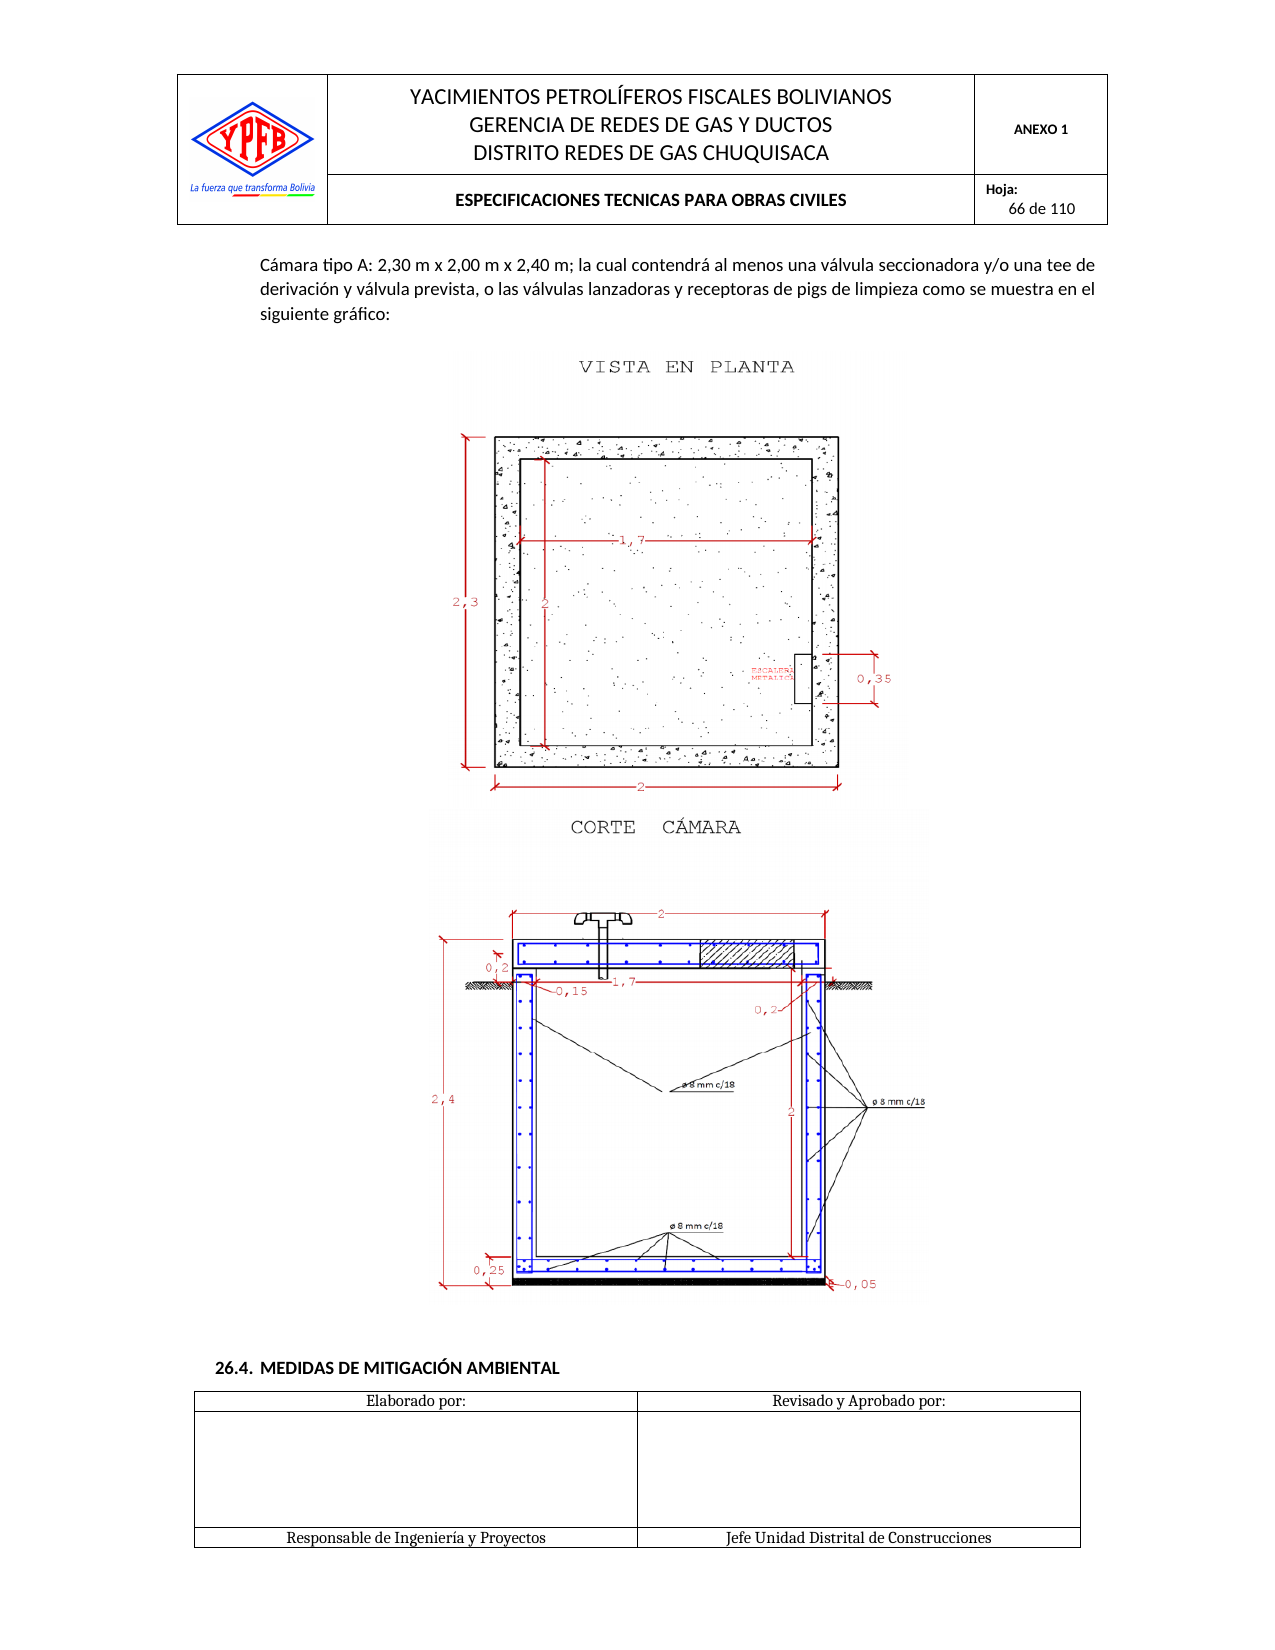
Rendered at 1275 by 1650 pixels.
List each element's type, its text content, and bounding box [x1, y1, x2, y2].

picture [448, 351, 910, 808]
list Cámara tipo A: 2,30 m x 2,00 m x 2,40 m; la cual contendrá al menos una válvula seccionadora y/o una tee de derivación y válvula prevista, o las válvulas lanzadoras y receptoras de pigs de limpieza como se muestra en el siguiente gráfico: [260, 253, 1098, 325]
list MEDIDAS DE MITIGACIÓN AMBIENTAL [215, 1356, 1098, 1379]
picture [188, 97, 316, 202]
picture [428, 809, 929, 1305]
